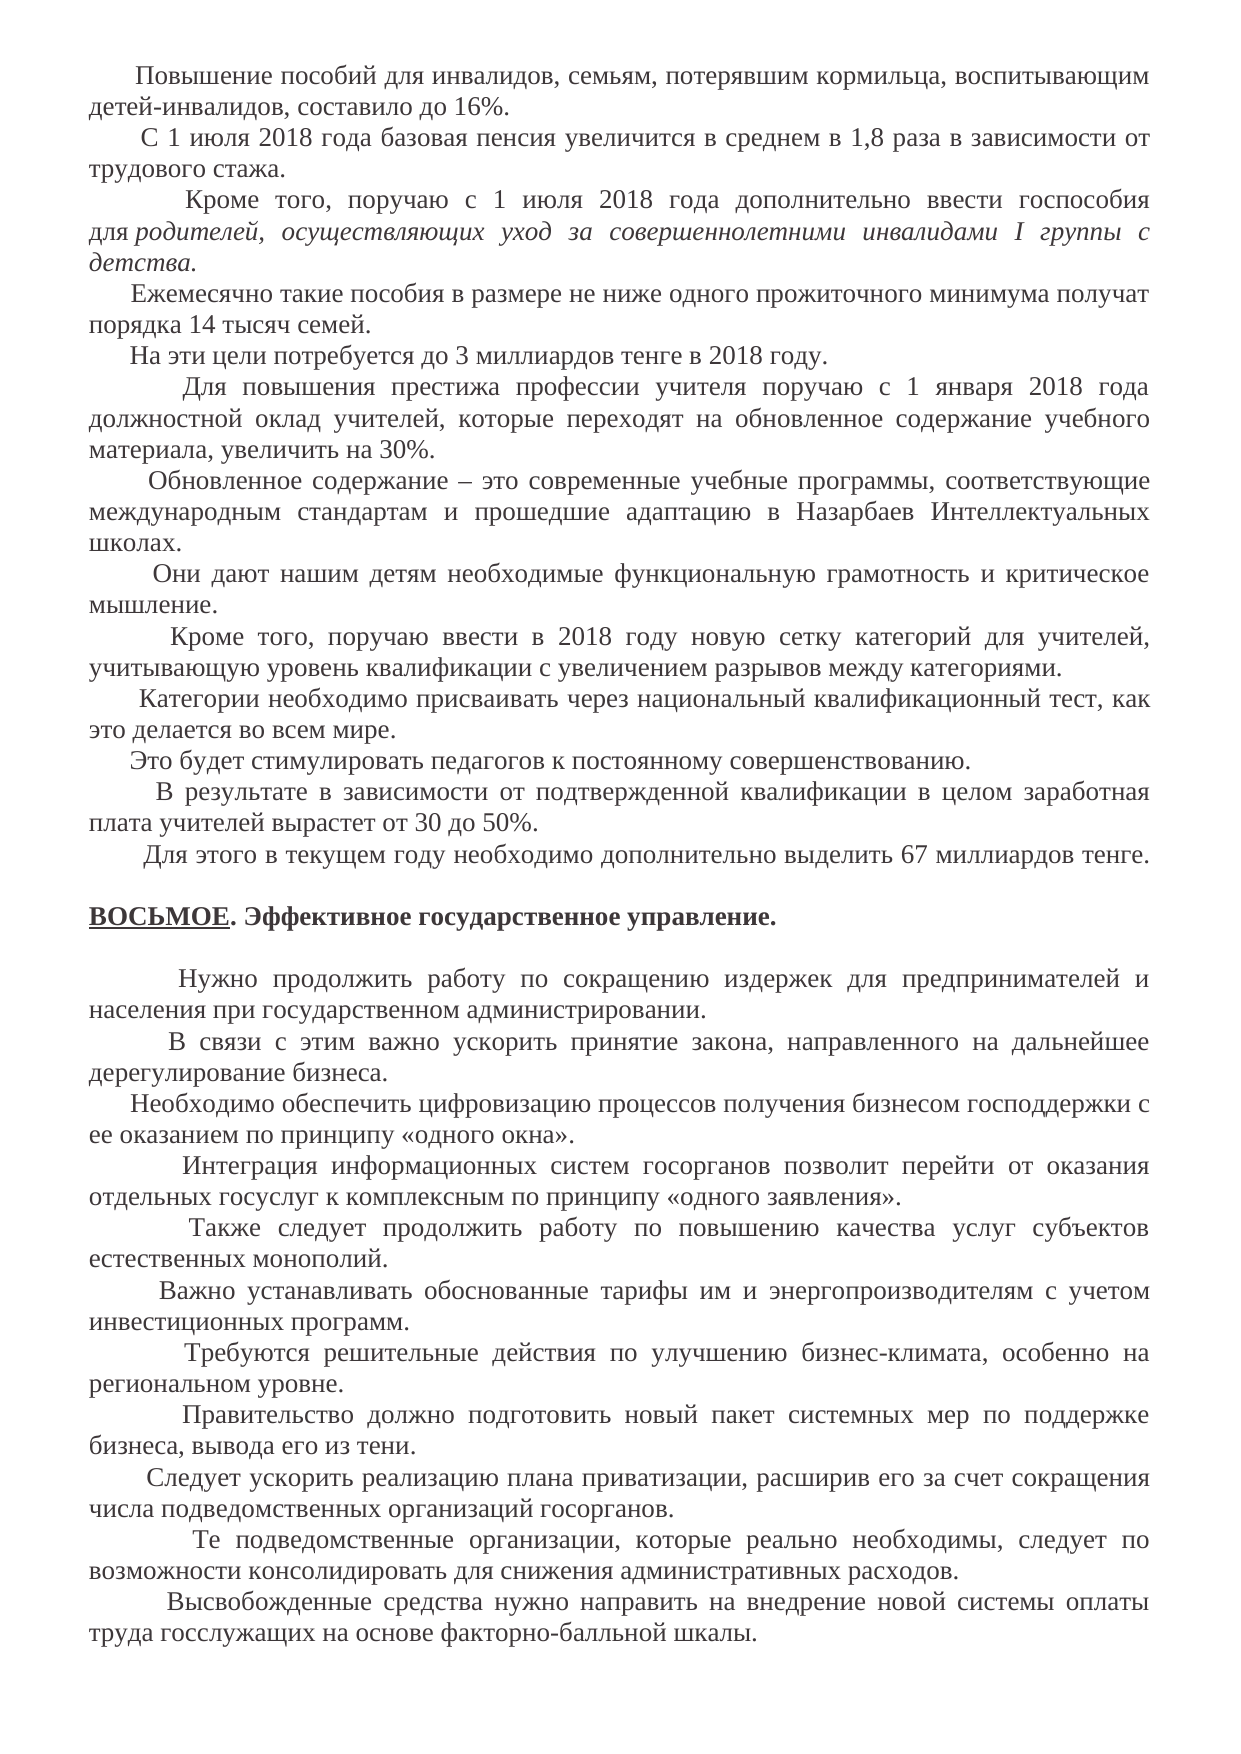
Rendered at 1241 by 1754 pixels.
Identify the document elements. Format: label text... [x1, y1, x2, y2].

text Обновленное содержание – это современные учебные программы, соответствующие международным стандартам и прошедшие адаптацию в Назарбаев Интеллектуальных школах. [89, 464, 1152, 557]
text Также следует продолжить работу по повышению качества услуг субъектов естественных монополий. [89, 1211, 1152, 1274]
text Необходимо обеспечить цифровизацию процессов получения бизнесом господдержки с ее оказанием по принципу «одного окна». [89, 1087, 1152, 1149]
text Категории необходимо присваивать через национальный квалификационный тест, как это делается во всем мире. [89, 682, 1152, 744]
text Требуются решительные действия по улучшению бизнес-климата, особенно на региональном уровне. [89, 1336, 1152, 1398]
text Нужно продолжить работу по сокращению издержек для предпринимателей и населения при государственном администрировании. [89, 931, 1152, 1024]
text В результате в зависимости от подтвержденной квалификации в целом заработная плата учителей вырастет от 30 до 50%. [89, 775, 1152, 838]
text Важно устанавливать обоснованные тарифы им и энергопроизводителям с учетом инвестиционных программ. [89, 1274, 1152, 1336]
text Те подведомственные организации, которые реально необходимы, следует по возможности консолидировать для снижения административных расходов. [89, 1523, 1152, 1585]
text На эти цели потребуется до 3 миллиардов тенге в 2018 году. [89, 339, 1152, 371]
text Это будет стимулировать педагогов к постоянному совершенствованию. [89, 744, 1152, 775]
text Для этого в текущем году необходимо дополнительно выделить 67 миллиардов тенге. ВОСЬМОЕ. Эффективное государственное управление. [89, 838, 1152, 931]
text В связи с этим важно ускорить принятие закона, направленного на дальнейшее дерегулирование бизнеса. [89, 1024, 1152, 1087]
text Высвобожденные средства нужно направить на внедрение новой системы оплаты труда госслужащих на основе факторно-балльной шкалы. [89, 1585, 1152, 1647]
text Следует ускорить реализацию плана приватизации, расширив его за счет сокращения числа подведомственных организаций госорганов. [89, 1461, 1152, 1523]
text Интеграция информационных систем госорганов позволит перейти от оказания отдельных госуслуг к комплексным по принципу «одного заявления». [89, 1149, 1152, 1211]
text С 1 июля 2018 года базовая пенсия увеличится в среднем в 1,8 раза в зависимости от трудового стажа. [89, 121, 1152, 184]
text Повышение пособий для инвалидов, семьям, потерявшим кормильца, воспитывающим детей-инвалидов, составило до 16%. [89, 59, 1152, 121]
text Кроме того, поручаю с 1 июля 2018 года дополнительно ввести госпособия для родителей, осуществляющих уход за совершеннолетними инвалидами I группы с детства. Ежемесячно такие пособия в размере не ниже одного прожиточного минимума получат порядка 14 тысяч семей. [89, 184, 1152, 339]
text Они дают нашим детям необходимые функциональную грамотность и критическое мышление. Кроме того, поручаю ввести в 2018 году новую сетку категорий для учителей, учитывающую уровень квалификации с увеличением разрывов между категориями. [89, 557, 1152, 682]
text Правительство должно подготовить новый пакет системных мер по поддержке бизнеса, вывода его из тени. [89, 1398, 1152, 1461]
text Для повышения престижа профессии учителя поручаю с 1 января 2018 года должностной оклад учителей, которые переходят на обновленное содержание учебного материала, увеличить на 30%. [89, 371, 1152, 464]
